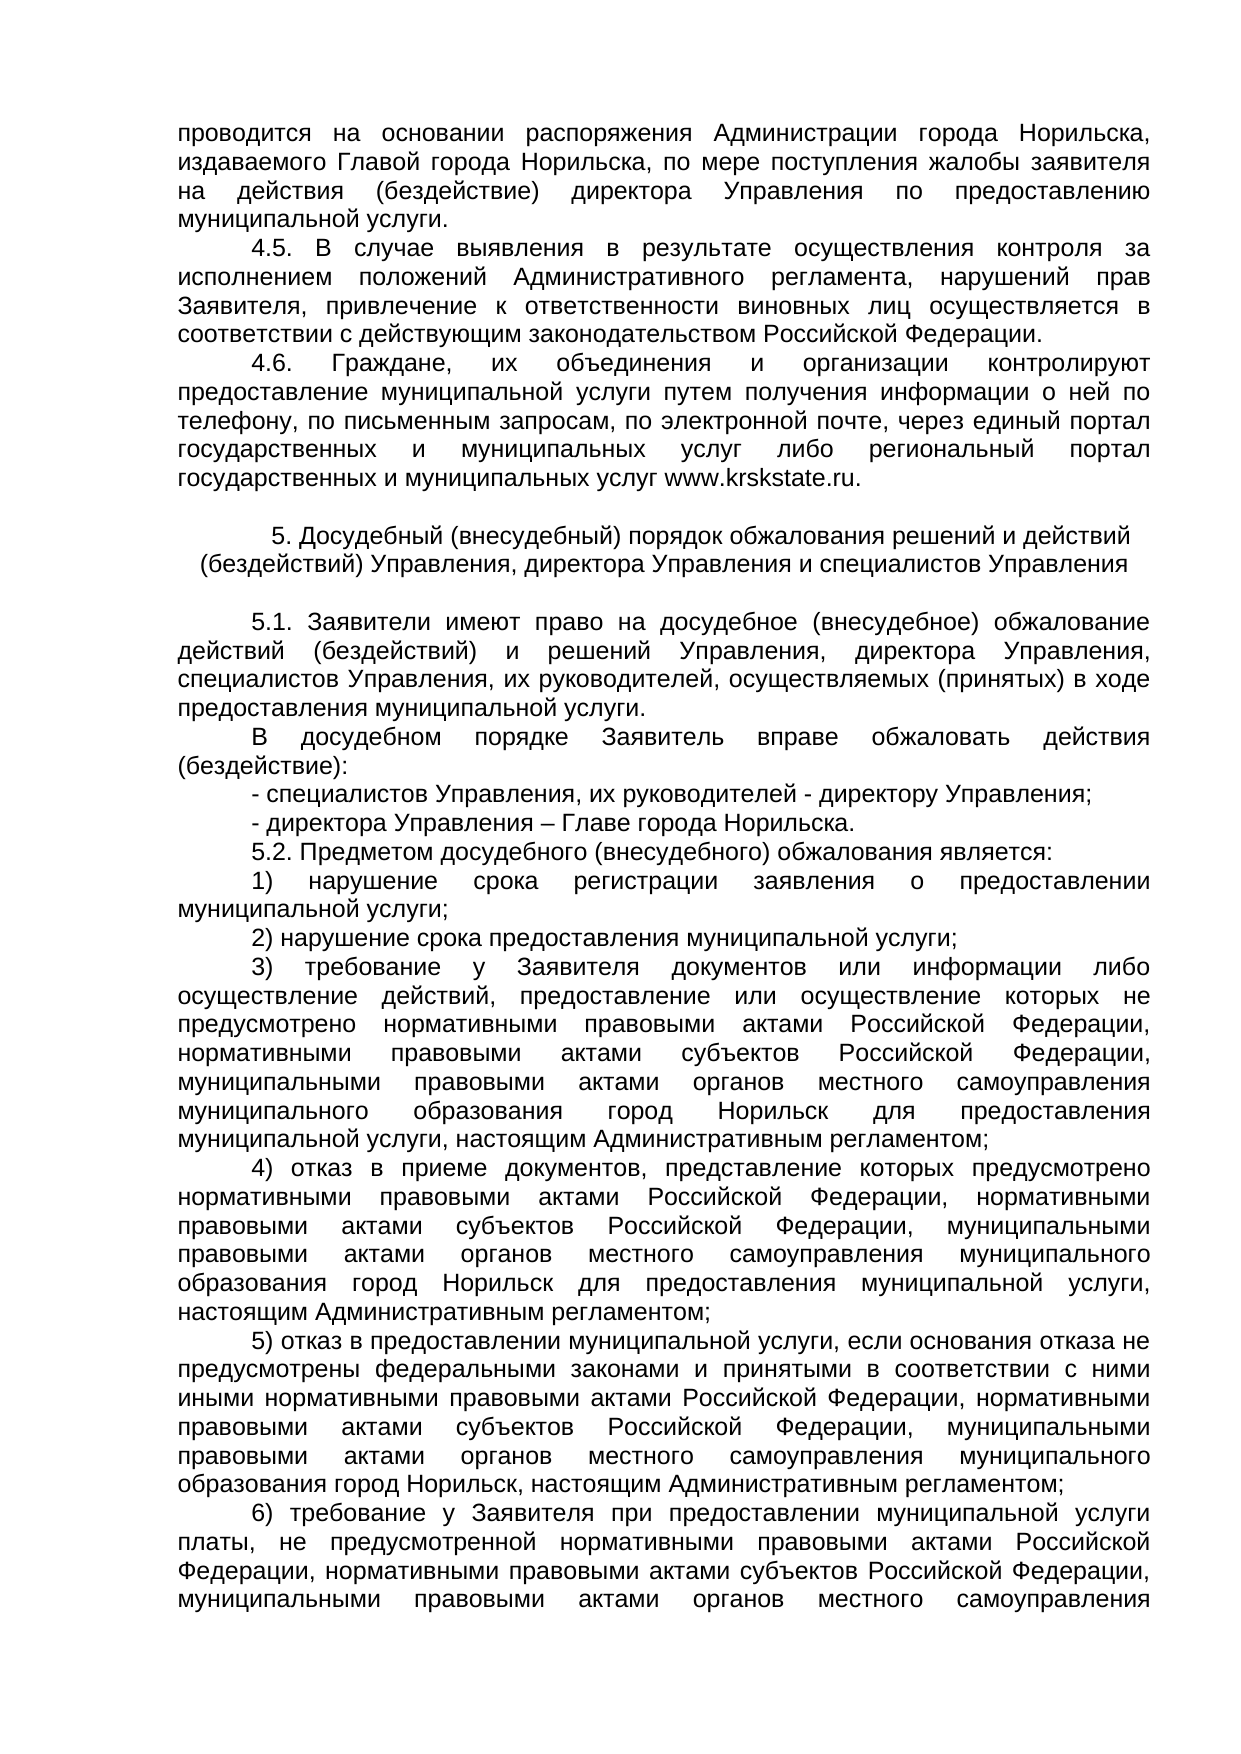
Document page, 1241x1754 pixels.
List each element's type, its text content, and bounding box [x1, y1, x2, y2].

text 4) отказ в приеме документов, представление которых предусмотрено нормативными правовыми актами Российской Федерации, нормативными правовыми актами субъектов Российской Федерации, муниципальными правовыми актами органов местного самоуправления муниципального образования город Норильск для предоставления муниципальной услуги, настоящим Административным регламентом; [177, 1153, 1152, 1326]
text 3) требование у Заявителя документов или информации либо осуществление действий, предоставление или осуществление которых не предусмотрено нормативными правовыми актами Российской Федерации, нормативными правовыми актами субъектов Российской Федерации, муниципальными правовыми актами органов местного самоуправления муниципального образования город Норильск для предоставления муниципальной услуги, настоящим Административным регламентом; [177, 952, 1152, 1153]
text 4.5. В случае выявления в результате осуществления контроля за исполнением положений Административного регламента, нарушений прав Заявителя, привлечение к ответственности виновных лиц осуществляется в соответствии с действующим законодательством Российской Федерации. [177, 233, 1152, 348]
text 1) нарушение срока регистрации заявления о предоставлении муниципальной услуги; [177, 866, 1152, 923]
text 5.2. Предметом досудебного (внесудебного) обжалования является: [177, 837, 1152, 866]
text - директора Управления – Главе города Норильска. [177, 808, 1152, 837]
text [177, 118, 1152, 233]
text 2) нарушение срока предоставления муниципальной услуги; [177, 923, 1152, 952]
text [177, 1498, 1152, 1613]
text 5. Досудебный (внесудебный) порядок обжалования решений и действий (бездействий) Управления, директора Управления и специалистов Управления [177, 521, 1152, 578]
text 5) отказ в предоставлении муниципальной услуги, если основания отказа не предусмотрены федеральными законами и принятыми в соответствии с ними иными нормативными правовыми актами Российской Федерации, нормативными правовыми актами субъектов Российской Федерации, муниципальными правовыми актами органов местного самоуправления муниципального образования город Норильск, настоящим Административным регламентом; [177, 1326, 1152, 1498]
text - специалистов Управления, их руководителей - директору Управления; [177, 779, 1152, 808]
text В досудебном порядке Заявитель вправе обжаловать действия (бездействие): [177, 722, 1152, 779]
text 5.1. Заявители имеют право на досудебное (внесудебное) обжалование действий (бездействий) и решений Управления, директора Управления, специалистов Управления, их руководителей, осуществляемых (принятых) в ходе предоставления муниципальной услуги. [177, 607, 1152, 722]
text 4.6. Граждане, их объединения и организации контролируют предоставление муниципальной услуги путем получения информации о ней по телефону, по письменным запросам, по электронной почте, через единый портал государственных и муниципальных услуг либо региональный портал государственных и муниципальных услуг www.krskstate.ru. [177, 348, 1152, 492]
